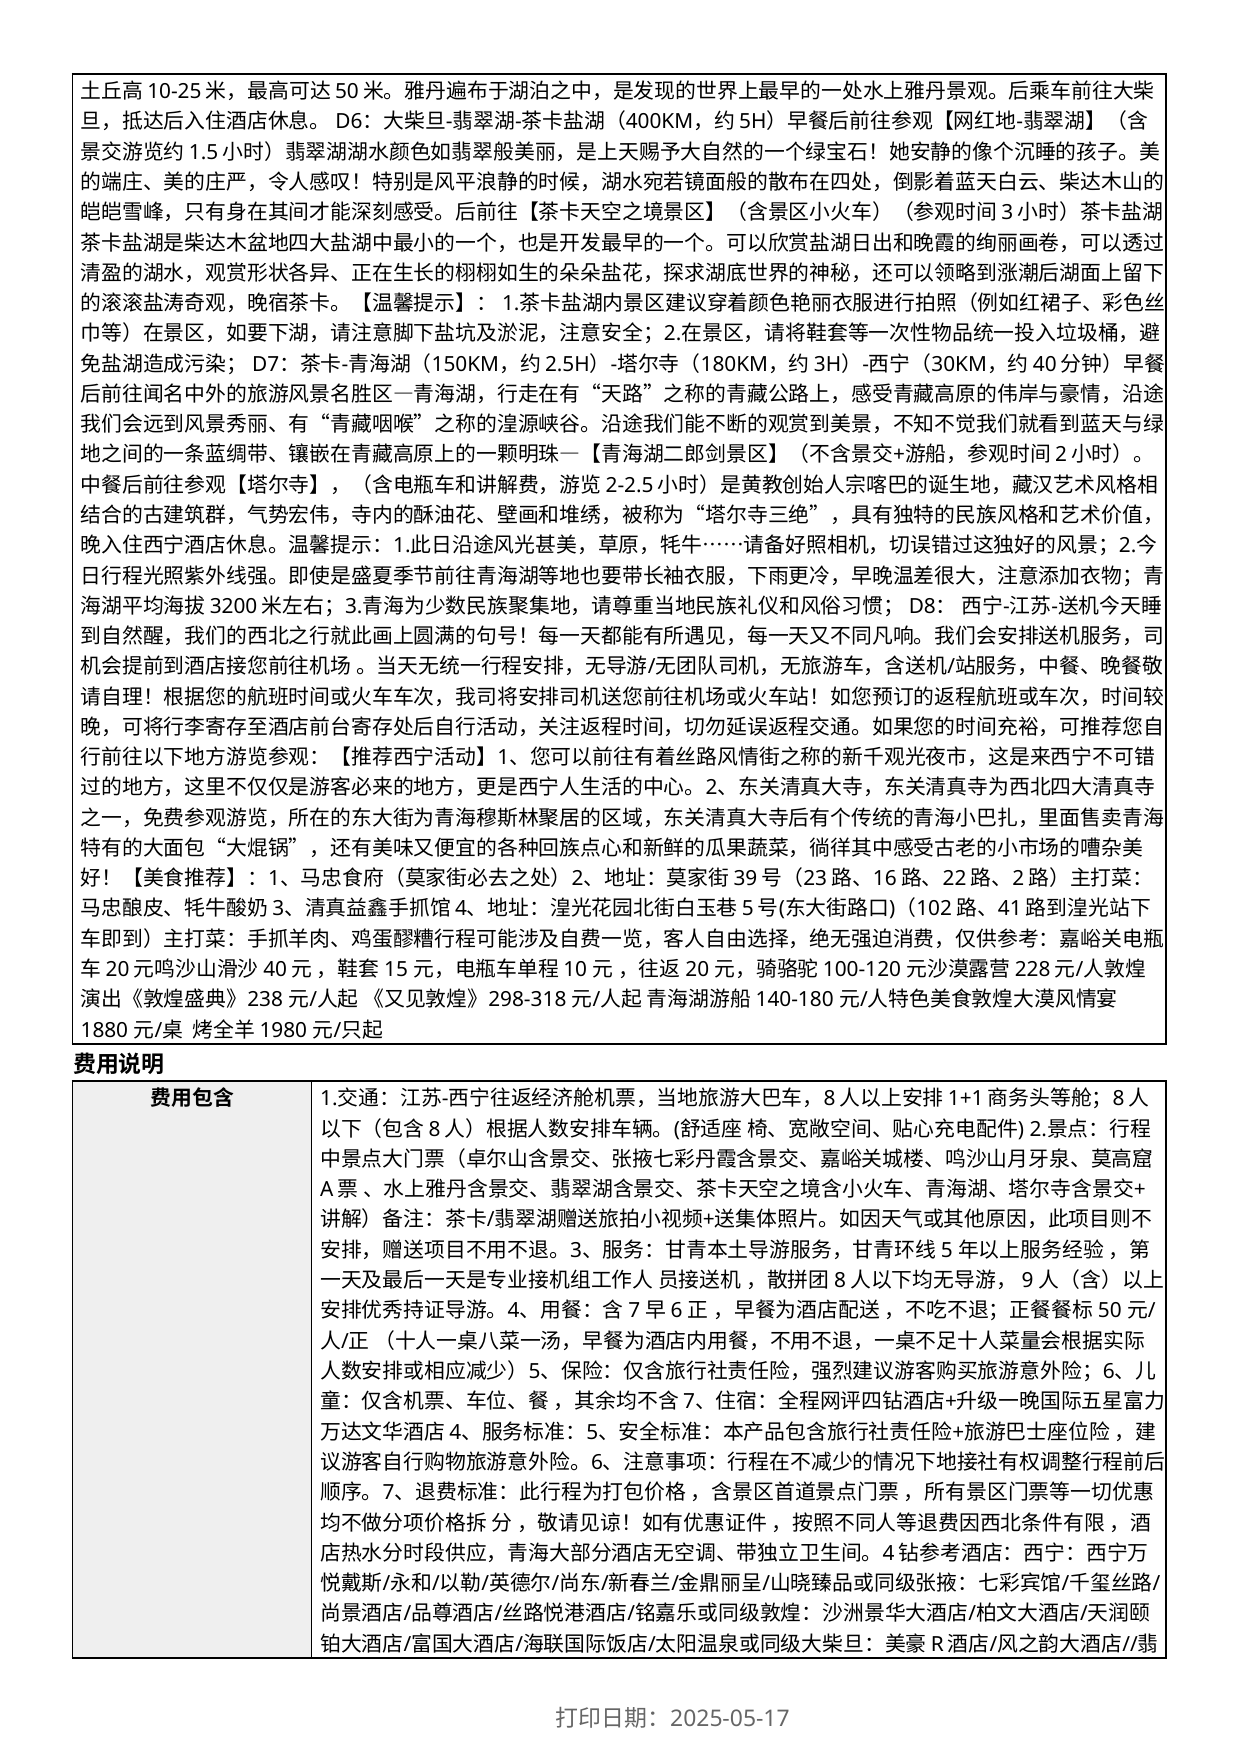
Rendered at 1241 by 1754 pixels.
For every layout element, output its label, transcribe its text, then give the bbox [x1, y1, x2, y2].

table_cell D1：无锡-西宁接机，入住酒店。 [73, 75, 1165, 1043]
table_header 费用包含 [73, 1082, 311, 1657]
text 费用说明 [73, 1046, 1167, 1079]
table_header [312, 1082, 1165, 1657]
